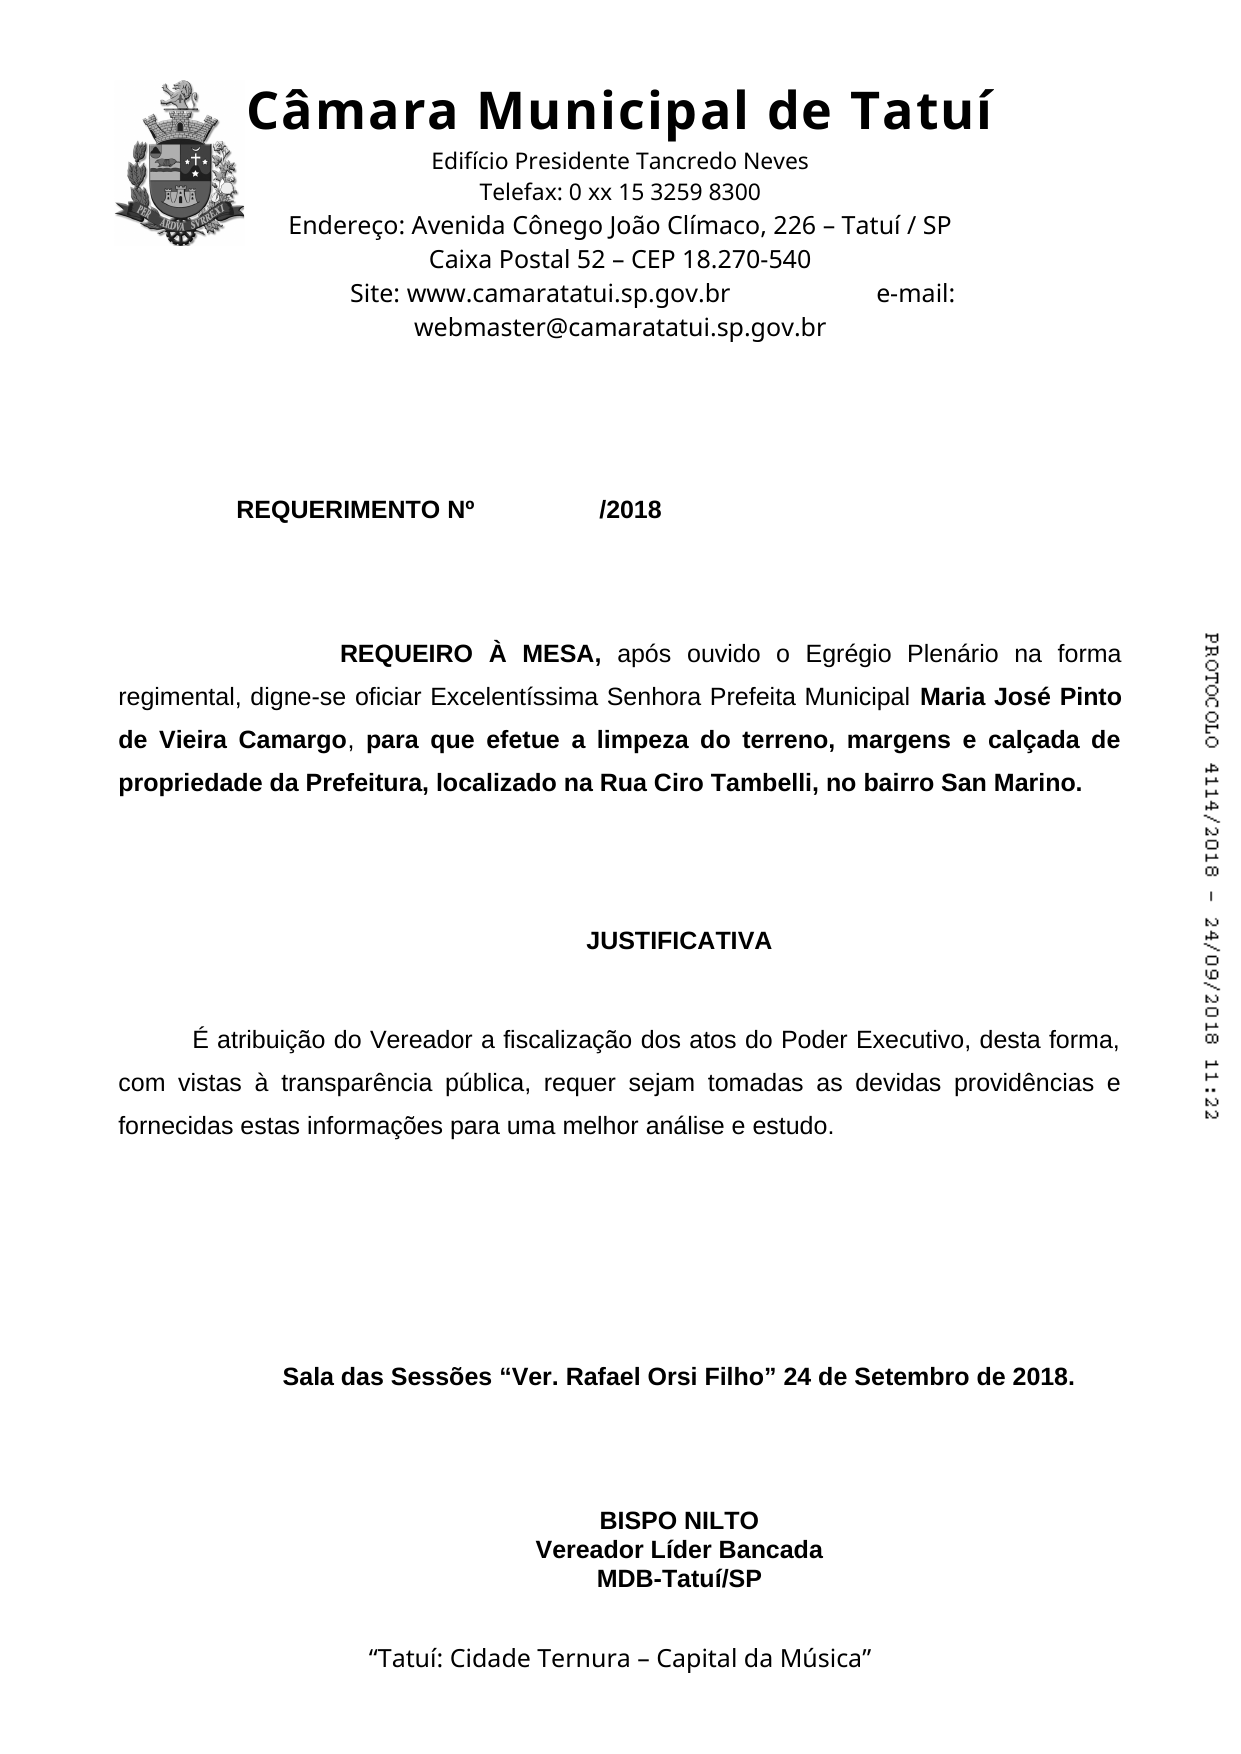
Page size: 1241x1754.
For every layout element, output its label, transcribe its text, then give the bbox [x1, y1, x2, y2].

text MDB-Tatuí/SP [236, 1563, 1122, 1592]
text Vereador Líder Bancada [236, 1535, 1122, 1563]
text JUSTIFICATIVA [236, 926, 1122, 955]
picture [1177, 629, 1241, 1125]
text REQUEIRO À MESA, após ouvido o Egrégio Plenário na forma regimental, digne-se oficiar Excelentíssima Senhora Prefeita Municipal Maria José Pinto de Vieira Camargo, para que efetue a limpeza do terreno, margens e calçada de propriedade da Prefeitura, localizado na Rua Ciro Tambelli, no bairro San Marino. [118, 638, 1122, 797]
text É atribuição do Vereador a fiscalização dos atos do Poder Executivo, desta forma, com vistas à transparência pública, requer sejam tomadas as devidas providências e fornecidas estas informações para uma melhor análise e estudo. [118, 1025, 1122, 1140]
text REQUERIMENTO Nº /2018 [236, 495, 1122, 523]
text BISPO NILTO [236, 1506, 1122, 1535]
text Sala das Sessões “Ver. Rafael Orsi Filho” 24 de Setembro de 2018. [236, 1362, 1122, 1391]
